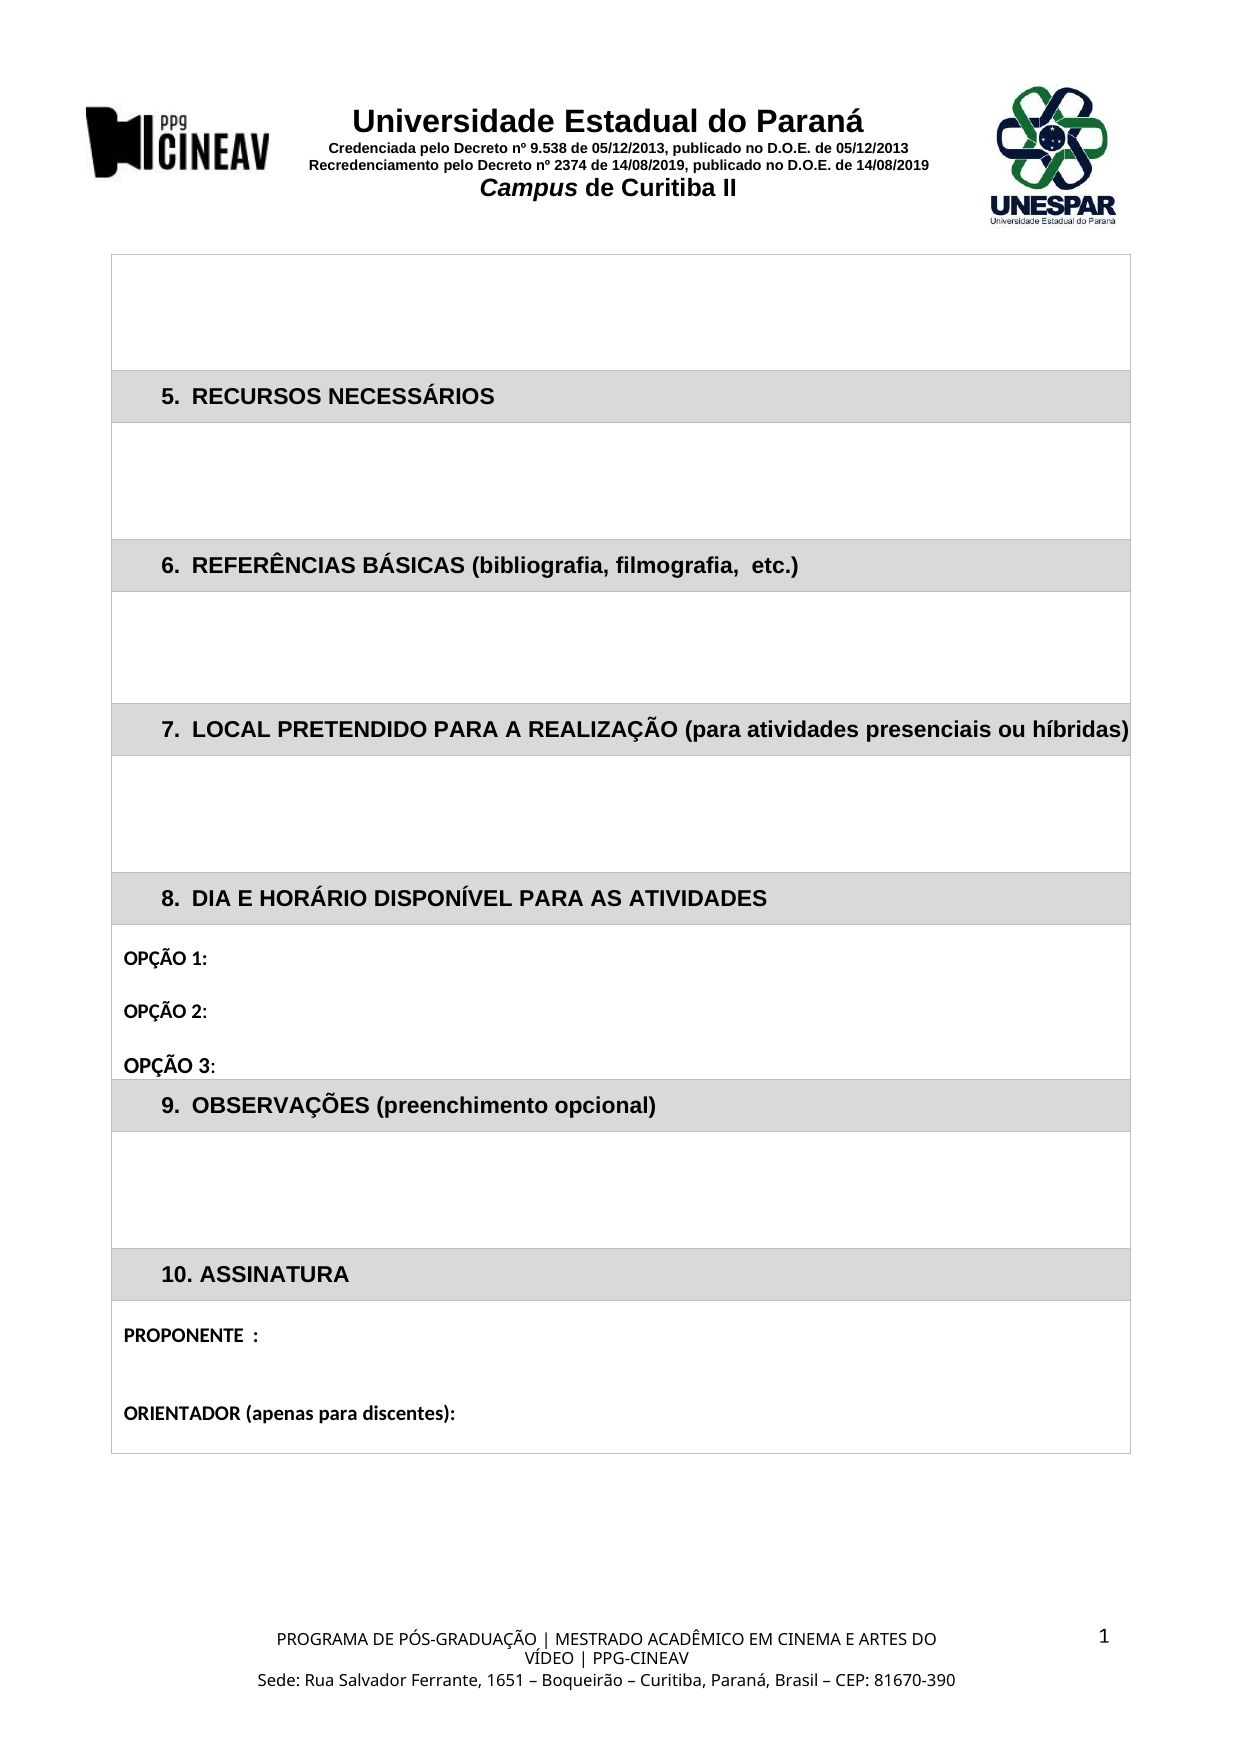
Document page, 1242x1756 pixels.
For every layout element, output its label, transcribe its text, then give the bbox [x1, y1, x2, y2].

table_cell 10. ASSINATURA [112, 1249, 1130, 1300]
table_cell [112, 756, 1130, 872]
table_cell 9. OBSERVAÇÕES (preenchimento opcional) [112, 1080, 1130, 1131]
table_cell [112, 592, 1130, 703]
picture [984, 83, 1117, 229]
table_cell 8. DIA E HORÁRIO DISPONÍVEL PARA AS ATIVIDADES [112, 873, 1130, 924]
table_header [112, 255, 1130, 370]
picture [85, 103, 270, 182]
table_cell OPÇÃO 1: OPÇÃO 2: OPÇÃO 3: [112, 925, 1130, 1079]
table_cell [112, 1132, 1130, 1248]
table_cell 7. LOCAL PRETENDIDO PARA A REALIZAÇÃO (para atividades presenciais ou híbridas) [112, 704, 1130, 755]
table_cell 5. RECURSOS NECESSÁRIOS [112, 371, 1130, 422]
table_cell 6. REFERÊNCIAS BÁSICAS (bibliografia, filmografia, etc.) [112, 540, 1130, 591]
table_cell [112, 423, 1130, 539]
table_cell PROPONENTE : ORIENTADOR (apenas para discentes): [112, 1301, 1130, 1453]
